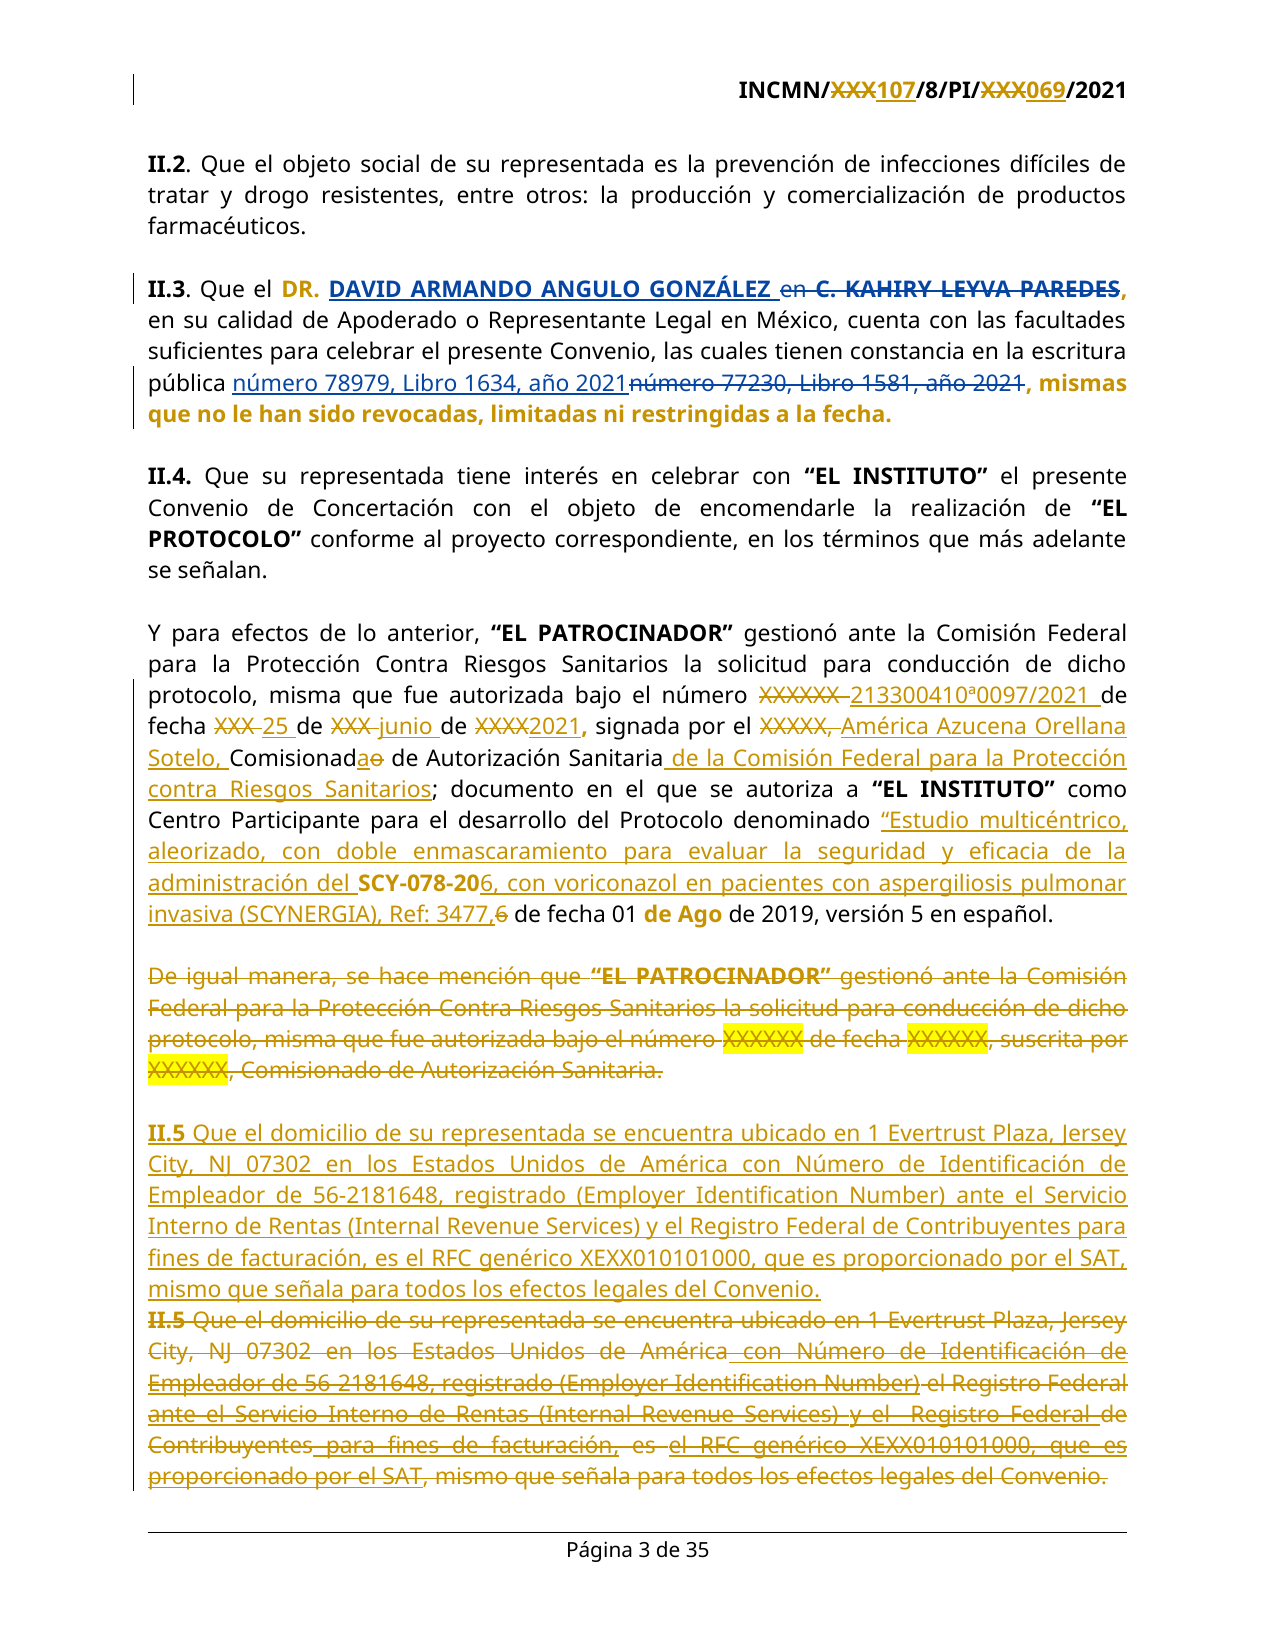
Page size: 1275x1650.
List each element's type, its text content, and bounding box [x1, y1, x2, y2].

text II.4. Que su representada tiene interés en celebrar con “EL INSTITUTO” el presente Convenio de Concertación con el objeto de encomendarle la realización de “EL PROTOCOLO” conforme al proyecto correspondiente, en los términos que más adelante se señalan. [148, 460, 1127, 585]
text Y para efectos de lo anterior, “EL PATROCINADOR” gestionó ante la Comisión Federal para la Protección Contra Riesgos Sanitarios la solicitud para conducción de dicho protocolo, misma que fue autorizada bajo el número de fecha de de , signada por el Comisionad de Autorización Sanitaria; documento en el que se autoriza a “EL INSTITUTO” como Centro Participante para el desarrollo del Protocolo denominado SCY-078-20 de fecha 01 de Ago de 2019, versión 5 en español. [148, 616, 1127, 862]
text Y para efectos de lo anterior, “EL PATROCINADOR” gestionó ante la Comisión Federal para la Protección Contra Riesgos Sanitarios la solicitud para conducción de dicho protocolo, misma que fue autorizada bajo el número de fecha de de , signada por el Comisionad de Autorización Sanitaria; documento en el que se autoriza a “EL INSTITUTO” como Centro Participante para el desarrollo del Protocolo denominado SCY-078-20 de fecha 01 de Ago de 2019, versión 5 en español. [148, 863, 1127, 929]
text II.3. Que el DR. , en su calidad de Apoderado o Representante Legal en México, cuenta con las facultades suficientes para celebrar el presente Convenio, las cuales tienen constancia en la escritura pública , mismas que no le han sido revocadas, limitadas ni restringidas a la fecha. [148, 273, 1127, 429]
text II.2. Que el objeto social de su representada es la prevención de infecciones difíciles de tratar y drogo resistentes, entre otros: la producción y comercialización de productos farmacéuticos. [148, 148, 1127, 241]
